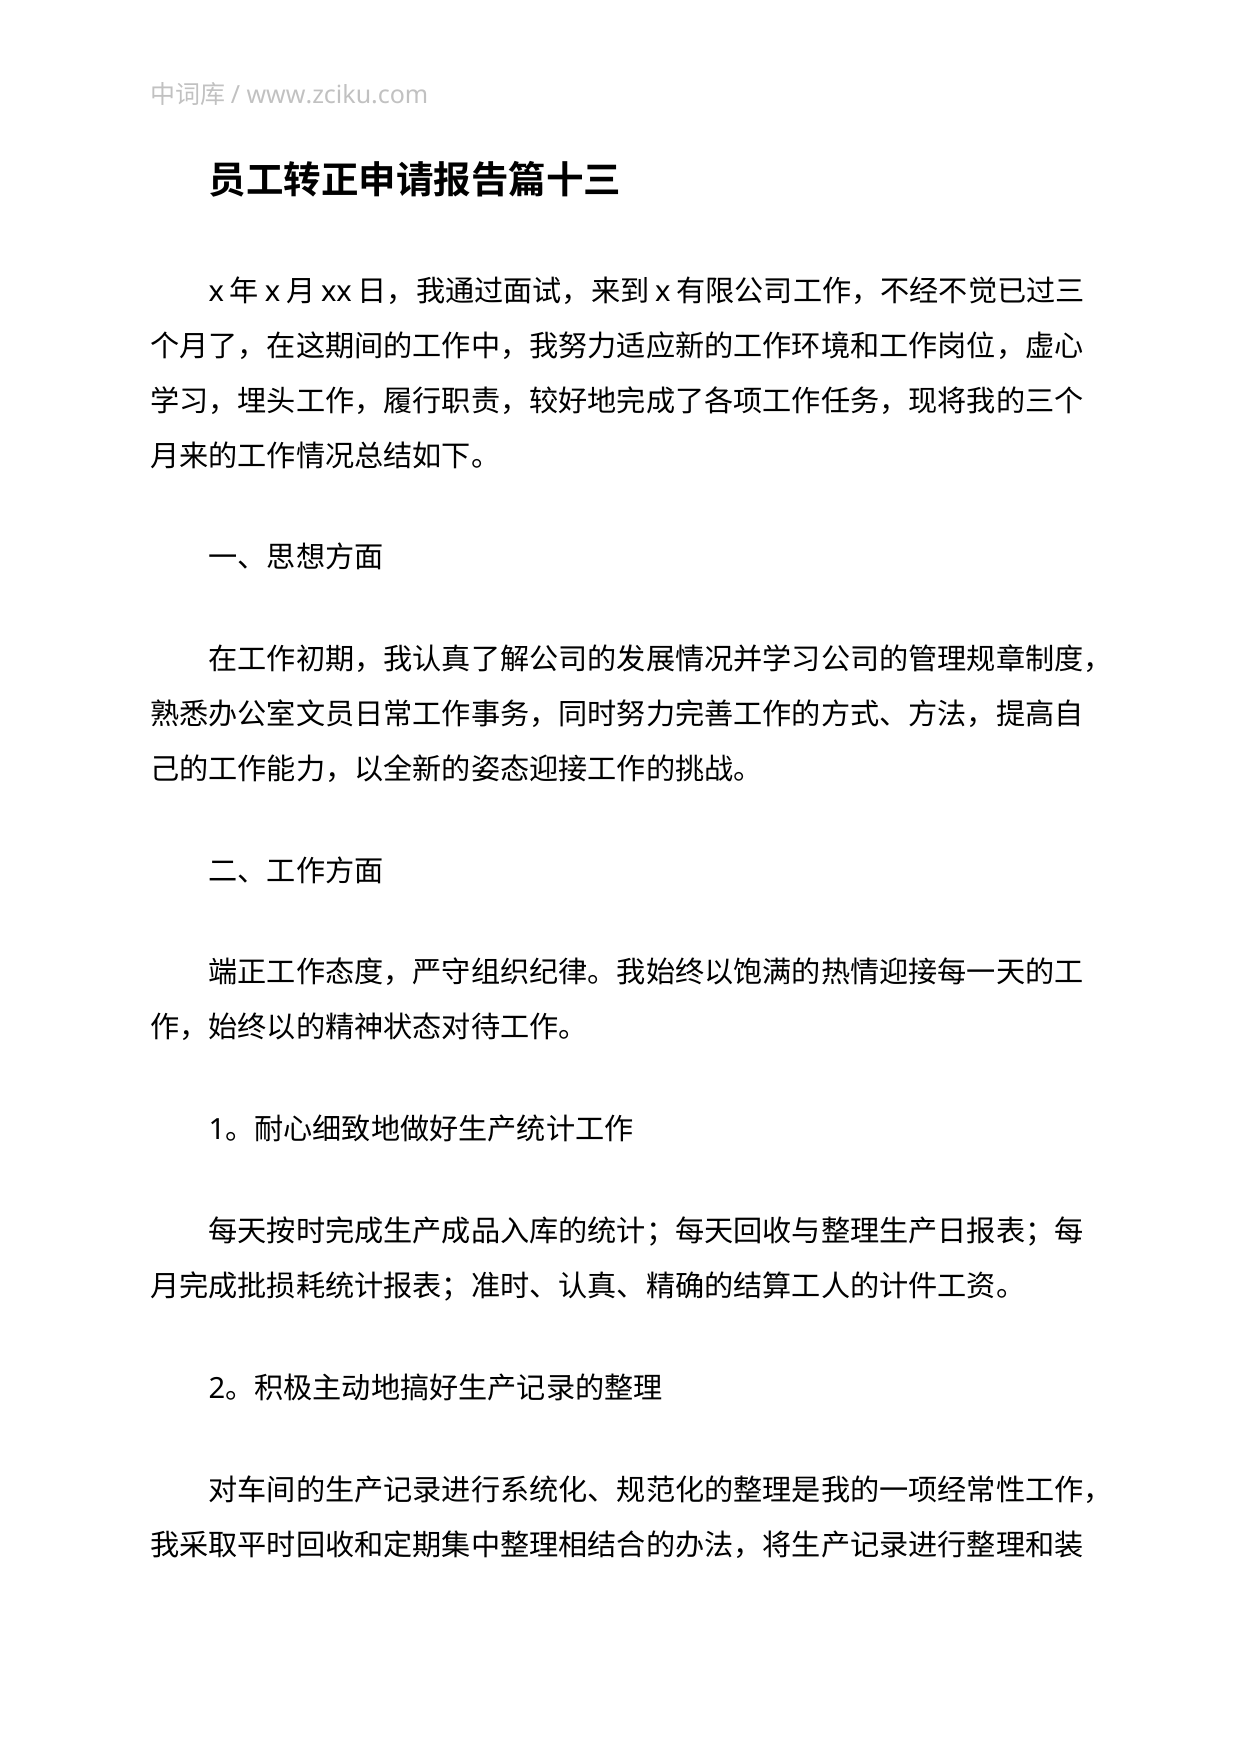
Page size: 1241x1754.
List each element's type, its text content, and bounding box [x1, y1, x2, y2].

text 二、工作方面 [150, 847, 1090, 889]
text 在工作初期，我认真了解公司的发展情况并学习公司的管理规章制度，熟悉办公室文员日常工作事务，同时努力完善工作的方式、方法，提高自己的工作能力，以全新的姿态迎接工作的挑战。 [150, 636, 1090, 788]
text 员工转正申请报告篇十三 [150, 150, 1090, 204]
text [150, 1466, 1090, 1563]
text 2。积极主动地搞好生产记录的整理 [150, 1364, 1090, 1407]
text 端正工作态度，严守组织纪律。我始终以饱满的热情迎接每一天的工作，始终以的精神状态对待工作。 [150, 949, 1090, 1046]
text 一、思想方面 [150, 534, 1090, 576]
text 每天按时完成生产成品入库的统计；每天回收与整理生产日报表；每月完成批损耗统计报表；准时、认真、精确的结算工人的计件工资。 [150, 1208, 1090, 1305]
text x年x月xx日，我通过面试，来到x有限公司工作，不经不觉已过三个月了，在这期间的工作中，我努力适应新的工作环境和工作岗位，虚心学习，埋头工作，履行职责，较好地完成了各项工作任务，现将我的三个月来的工作情况总结如下。 [150, 267, 1090, 474]
text 1。耐心细致地做好生产统计工作 [150, 1106, 1090, 1148]
